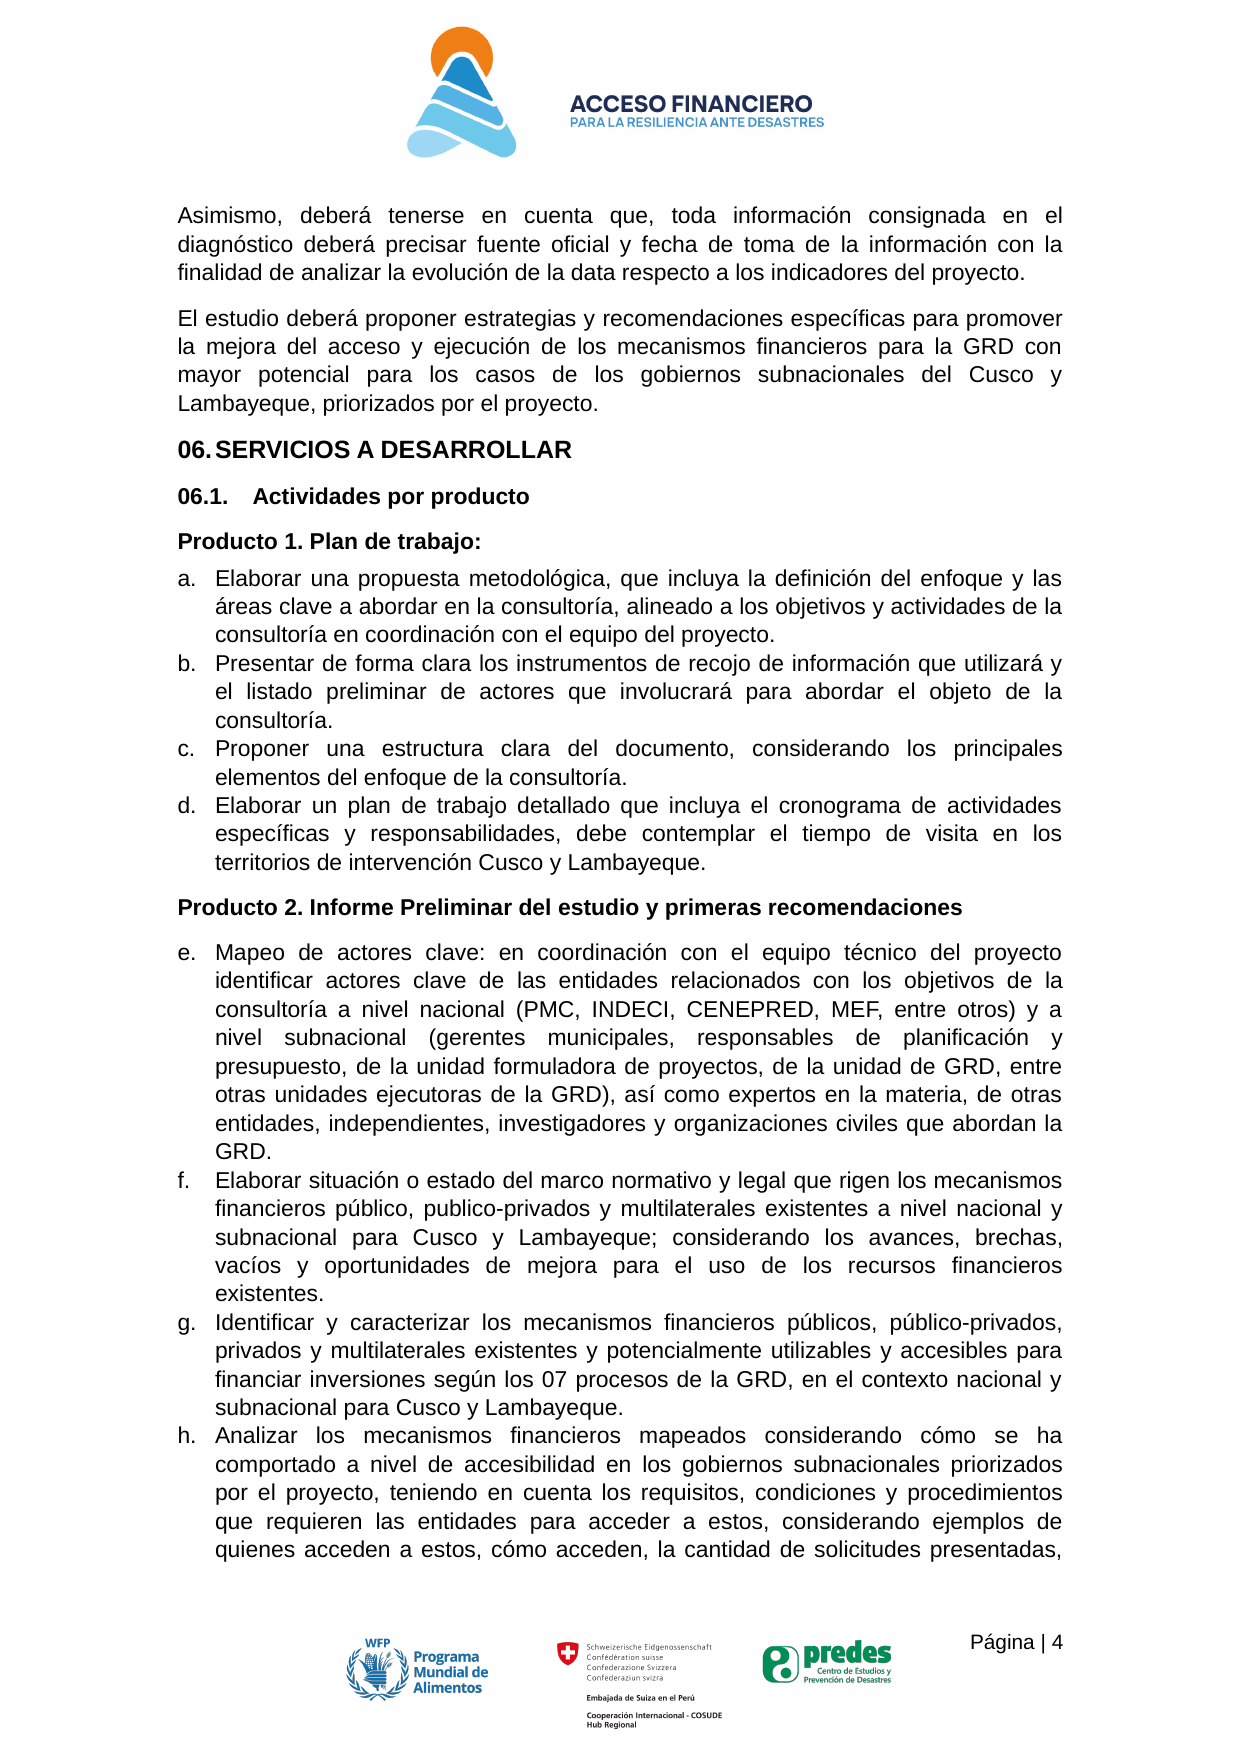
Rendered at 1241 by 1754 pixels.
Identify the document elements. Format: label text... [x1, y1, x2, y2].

picture [340, 1631, 900, 1737]
list Identificar y caracterizar los mecanismos financieros públicos, público-privados, privados y multilaterales existentes y potencialmente utilizables y accesibles para financiar inversiones según los 07 procesos de la GRD, en el contexto nacional y subnacional para Cusco y Lambayeque. [177, 1309, 1063, 1420]
picture [305, 0, 935, 202]
subtitle SERVICIOS A DESARROLLAR [177, 435, 1063, 464]
list Elaborar un plan de trabajo detallado que incluya el cronograma de actividades específicas y responsabilidades, debe contemplar el tiempo de visita en los territorios de intervención Cusco y Lambayeque. [177, 792, 1063, 875]
list Proponer una estructura clara del documento, considerando los principales elementos del enfoque de la consultoría. [177, 735, 1063, 790]
subtitle Producto 1. Plan de trabajo: [177, 528, 1063, 554]
list Elaborar situación o estado del marco normativo y legal que rigen los mecanismos financieros público, publico-privados y multilaterales existentes a nivel nacional y subnacional para Cusco y Lambayeque; considerando los avances, brechas, vacíos y oportunidades de mejora para el uso de los recursos financieros existentes. [177, 1167, 1063, 1307]
text Producto 2. Informe Preliminar del estudio y primeras recomendaciones [177, 894, 1063, 920]
list Elaborar una propuesta metodológica, que incluya la definición del enfoque y las áreas clave a abordar en la consultoría, alineado a los objetivos y actividades de la consultoría en coordinación con el equipo del proyecto. [177, 564, 1063, 648]
list Presentar de forma clara los instrumentos de recojo de información que utilizará y el listado preliminar de actores que involucrará para abordar el objeto de la consultoría. [177, 650, 1063, 733]
text Asimismo, deberá tenerse en cuenta que, toda información consignada en el diagnóstico deberá precisar fuente oficial y fecha de toma de la información con la finalidad de analizar la evolución de la data respecto a los indicadores del proyecto. [177, 202, 1063, 286]
subtitle Actividades por producto [177, 483, 1063, 509]
text El estudio deberá proponer estrategias y recomendaciones específicas para promover la mejora del acceso y ejecución de los mecanismos financieros para la GRD con mayor potencial para los casos de los gobiernos subnacionales del Cusco y Lambayeque, priorizados por el proyecto. [177, 304, 1063, 416]
list Mapeo de actores clave: en coordinación con el equipo técnico del proyecto identificar actores clave de las entidades relacionados con los objetivos de la consultoría a nivel nacional (PMC, INDECI, CENEPRED, MEF, entre otros) y a nivel subnacional (gerentes municipales, responsables de planificación y presupuesto, de la unidad formuladora de proyectos, de la unidad de GRD, entre otras unidades ejecutoras de la GRD), así como expertos en la materia, de otras entidades, independientes, investigadores y organizaciones civiles que abordan la GRD. [177, 939, 1063, 1164]
